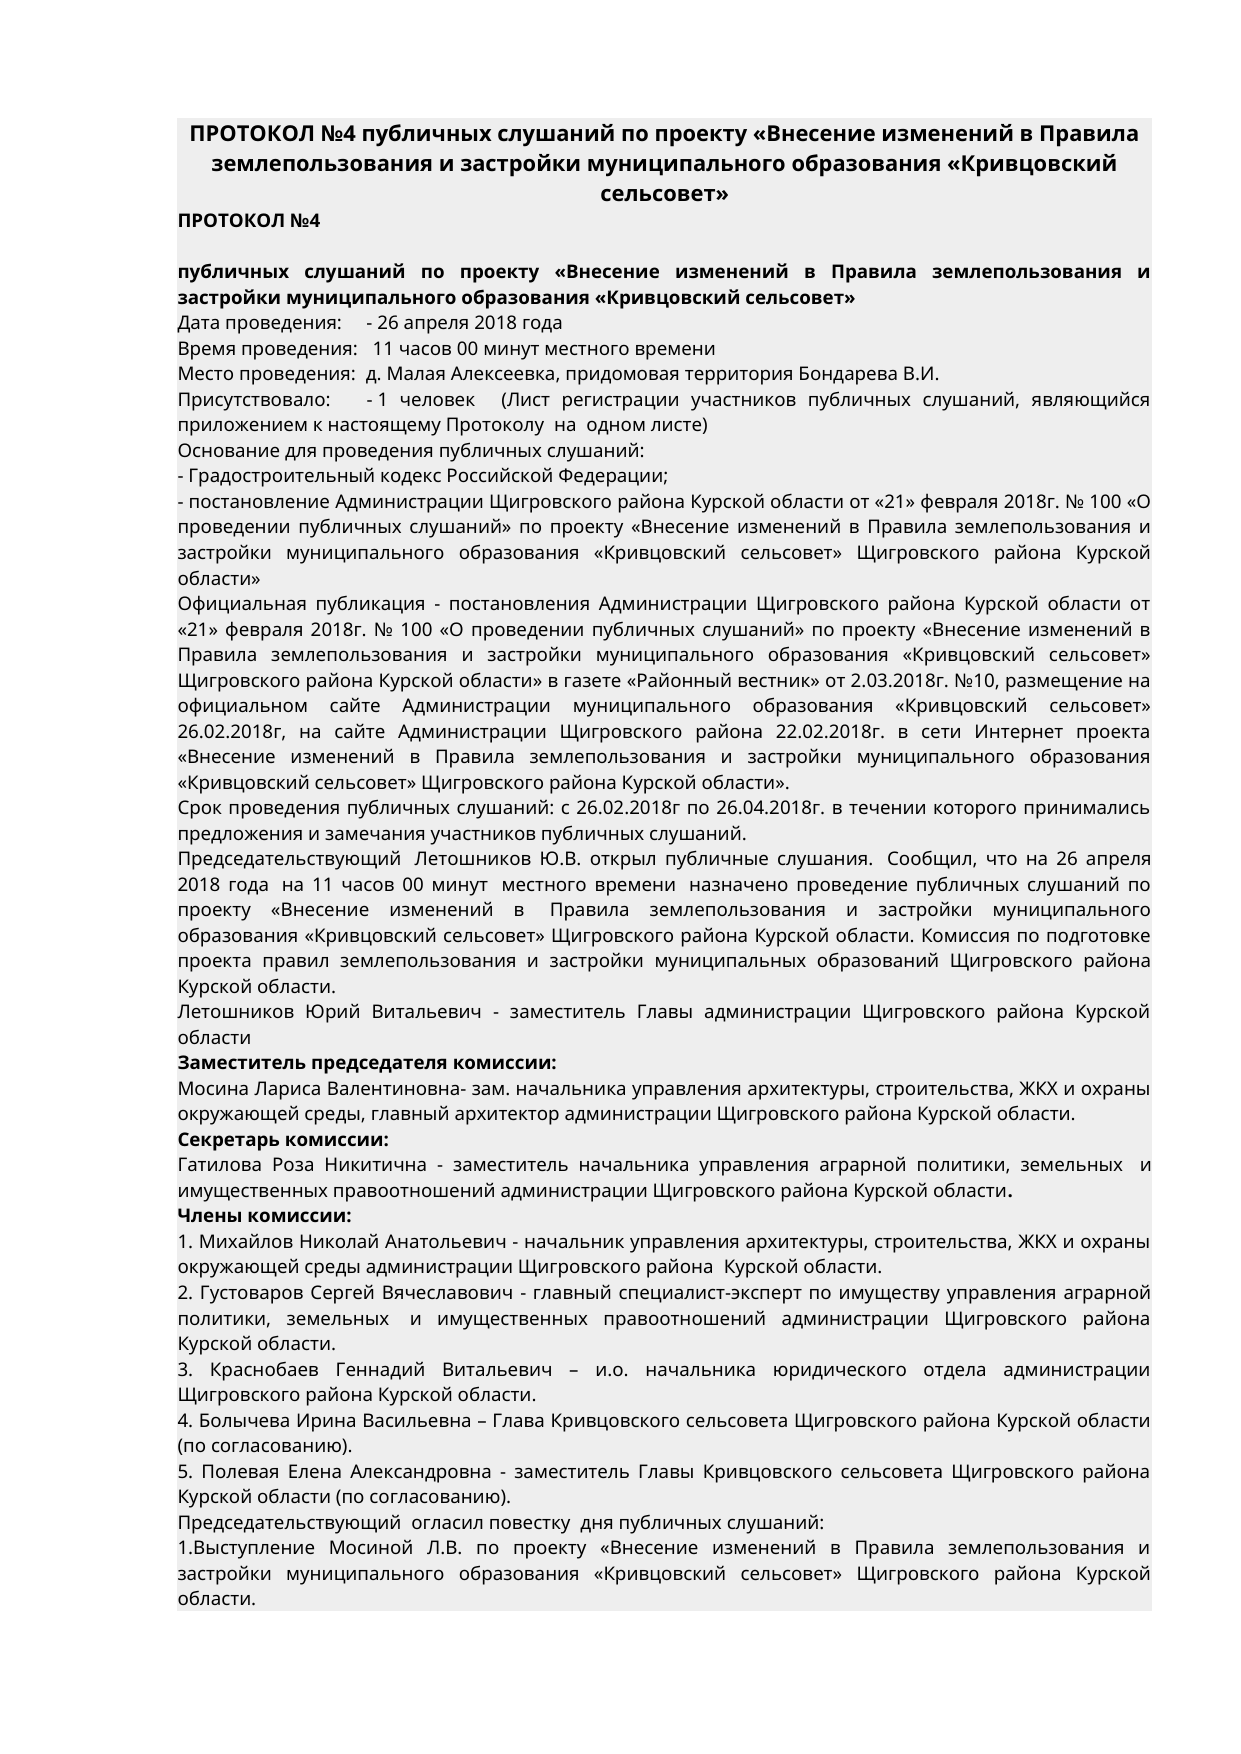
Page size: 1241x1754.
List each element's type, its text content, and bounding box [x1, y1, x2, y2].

text Место проведения: д. Малая Алексеевка, придомовая территория Бондарева В.И. [177, 361, 1152, 386]
text Официальная публикация - постановления Администрации Щигровского района Курской области от «21» февраля 2018г. № 100 «О проведении публичных слушаний» по проекту «Внесение изменений в Правила землепользования и застройки муниципального образования «Кривцовский сельсовет» Щигровского района Курской области» в газете «Районный вестник» от 2.03.2018г. №10, размещение на официальном сайте Администрации муниципального образования «Кривцовский сельсовет» 26.02.2018г, на сайте Администрации Щигровского района 22.02.2018г. в сети Интернет проекта «Внесение изменений в Правила землепользования и застройки муниципального образования «Кривцовский сельсовет» Щигровского района Курской области». [177, 590, 1152, 794]
text Срок проведения публичных слушаний: с 26.02.2018г по 26.04.2018г. в течении которого принимались предложения и замечания участников публичных слушаний. [177, 794, 1152, 846]
text Члены комиссии: [177, 1203, 1152, 1228]
text 1. Михайлов Николай Анатольевич - начальник управления архитектуры, строительства, ЖКХ и охраны окружающей среды администрации Щигровского района Курской области. [177, 1228, 1152, 1279]
text Гатилова Роза Никитична - заместитель начальника управления аграрной политики, земельных и имущественных правоотношений администрации Щигровского района Курской области. [177, 1152, 1152, 1203]
text 3. Краснобаев Геннадий Витальевич – и.о. начальника юридического отдела администрации Щигровского района Курской области. [177, 1356, 1152, 1407]
text ПРОТОКОЛ №4 [177, 207, 1152, 233]
text Время проведения: 11 часов 00 минут местного времени [177, 335, 1152, 361]
text Присутствовало: - 1 человек (Лист регистрации участников публичных слушаний, являющийся приложением к настоящему Протоколу на одном листе) [177, 386, 1152, 437]
text Председательствующий огласил повестку дня публичных слушаний: [177, 1509, 1152, 1534]
text Дата проведения: - 26 апреля 2018 года [177, 309, 1152, 335]
text Секретарь комиссии: [177, 1126, 1152, 1152]
text - Градостроительный кодекс Российской Федерации; [177, 463, 1152, 488]
text 5. Полевая Елена Александровна - заместитель Главы Кривцовского сельсовета Щигровского района Курской области (по согласованию). [177, 1458, 1152, 1509]
text 1.Выступление Мосиной Л.В. по проекту «Внесение изменений в Правила землепользования и застройки муниципального образования «Кривцовский сельсовет» Щигровского района Курской области. [177, 1534, 1152, 1611]
text Заместитель председателя комиссии: [177, 1050, 1152, 1075]
text публичных слушаний по проекту «Внесение изменений в Правила землепользования и застройки муниципального образования «Кривцовский сельсовет» [177, 258, 1152, 309]
text Летошников Юрий Витальевич - заместитель Главы администрации Щигровского района Курской области [177, 999, 1152, 1050]
text - постановление Администрации Щигровского района Курской области от «21» февраля 2018г. № 100 «О проведении публичных слушаний» по проекту «Внесение изменений в Правила землепользования и застройки муниципального образования «Кривцовский сельсовет» Щигровского района Курской области» [177, 488, 1152, 590]
text 2. Густоваров Сергей Вячеславович - главный специалист-эксперт по имуществу управления аграрной политики, земельных и имущественных правоотношений администрации Щигровского района Курской области. [177, 1279, 1152, 1356]
text ПРОТОКОЛ №4 публичных слушаний по проекту «Внесение изменений в Правила землепользования и застройки муниципального образования «Кривцовский сельсовет» [177, 118, 1152, 207]
text Мосина Лариса Валентиновна- зам. начальника управления архитектуры, строительства, ЖКХ и охраны окружающей среды, главный архитектор администрации Щигровского района Курской области. [177, 1075, 1152, 1126]
text Основание для проведения публичных слушаний: [177, 437, 1152, 463]
text Председательствующий Летошников Ю.В. открыл публичные слушания. Сообщил, что на 26 апреля 2018 года на 11 часов 00 минут местного времени назначено проведение публичных слушаний по проекту «Внесение изменений в Правила землепользования и застройки муниципального образования «Кривцовский сельсовет» Щигровского района Курской области. Комиссия по подготовке проекта правил землепользования и застройки муниципальных образований Щигровского района Курской области. [177, 846, 1152, 999]
text 4. Болычева Ирина Васильевна – Глава Кривцовского сельсовета Щигровского района Курской области (по согласованию). [177, 1407, 1152, 1458]
